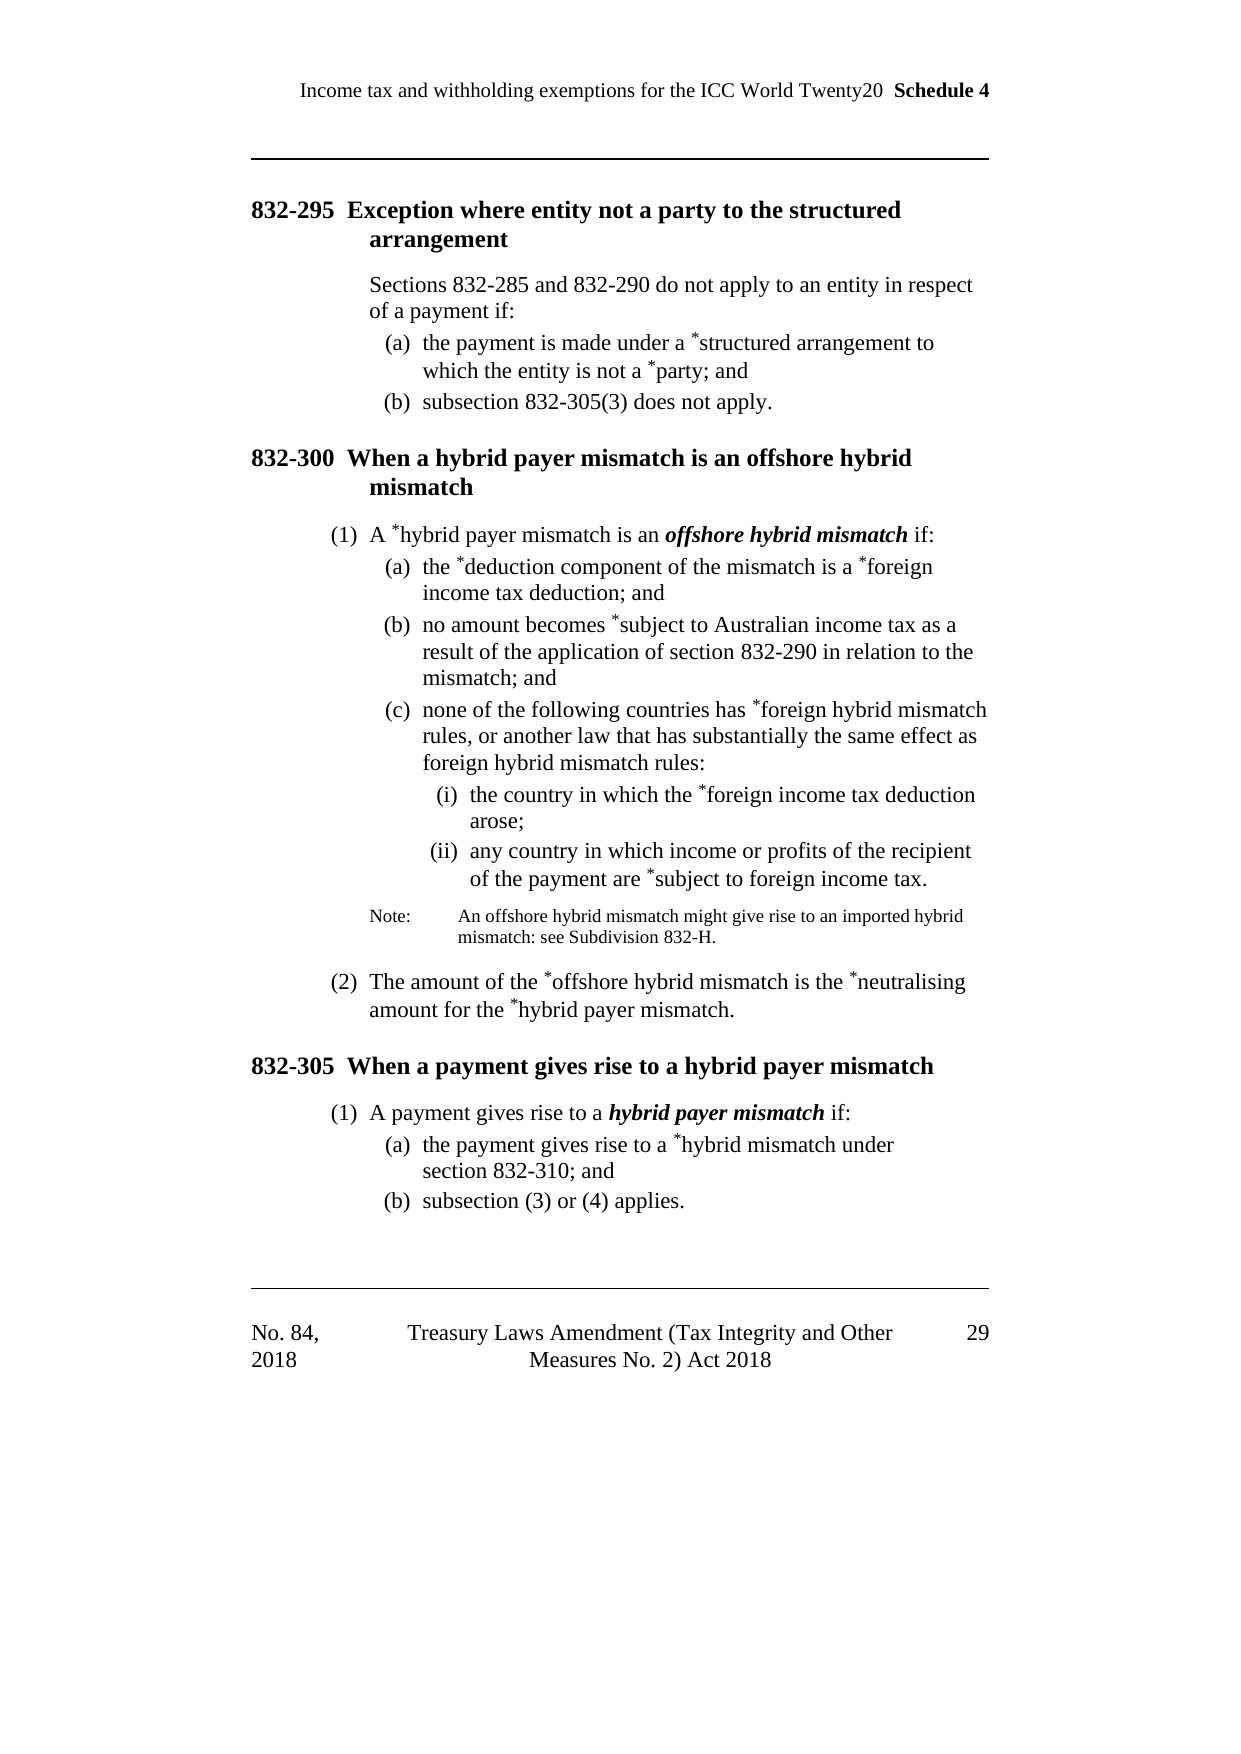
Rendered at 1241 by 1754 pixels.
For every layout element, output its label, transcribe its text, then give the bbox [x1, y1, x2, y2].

text (1) A *hybrid payer mismatch is an offshore hybrid mismatch if: [251, 519, 989, 547]
text (ii) any country in which income or profits of the recipient of the payment are *subject to foreign income tax. [251, 838, 989, 892]
text 832-300 When a hybrid payer mismatch is an offshore hybrid mismatch [251, 443, 989, 501]
text Note: An offshore hybrid mismatch might give rise to an imported hybrid mismatch: see Subdivision 832-H. [369, 904, 989, 948]
text 832-305 When a payment gives rise to a hybrid payer mismatch [251, 1051, 989, 1080]
text (b) subsection 832-305(3) does not apply. [251, 388, 989, 414]
text (a) the payment is made under a *structured arrangement to which the entity is not a *party; and [251, 328, 989, 384]
text (a) the *deduction component of the mismatch is a *foreign income tax deduction; and [251, 552, 989, 606]
text (i) the country in which the *foreign income tax deduction arose; [251, 779, 989, 833]
text 832-295 Exception where entity not a party to the structured arrangement [251, 195, 989, 252]
text (2) The amount of the *offshore hybrid mismatch is the *neutralising amount for the *hybrid payer mismatch. [251, 966, 989, 1022]
text Sections 832-285 and 832-290 do not apply to an entity in respect of a payment if: [251, 271, 989, 324]
text (b) subsection (3) or (4) applies. [251, 1187, 989, 1214]
text (b) no amount becomes *subject to Australian income tax as a result of the application of section 832-290 in relation to the mismatch; and [251, 610, 989, 690]
text (c) none of the following countries has *foreign hybrid mismatch rules, or another law that has substantially the same effect as foreign hybrid mismatch rules: [251, 694, 989, 775]
text (a) the payment gives rise to a *hybrid mismatch under section 832-310; and [251, 1129, 989, 1183]
text (1) A payment gives rise to a hybrid payer mismatch if: [251, 1099, 989, 1125]
